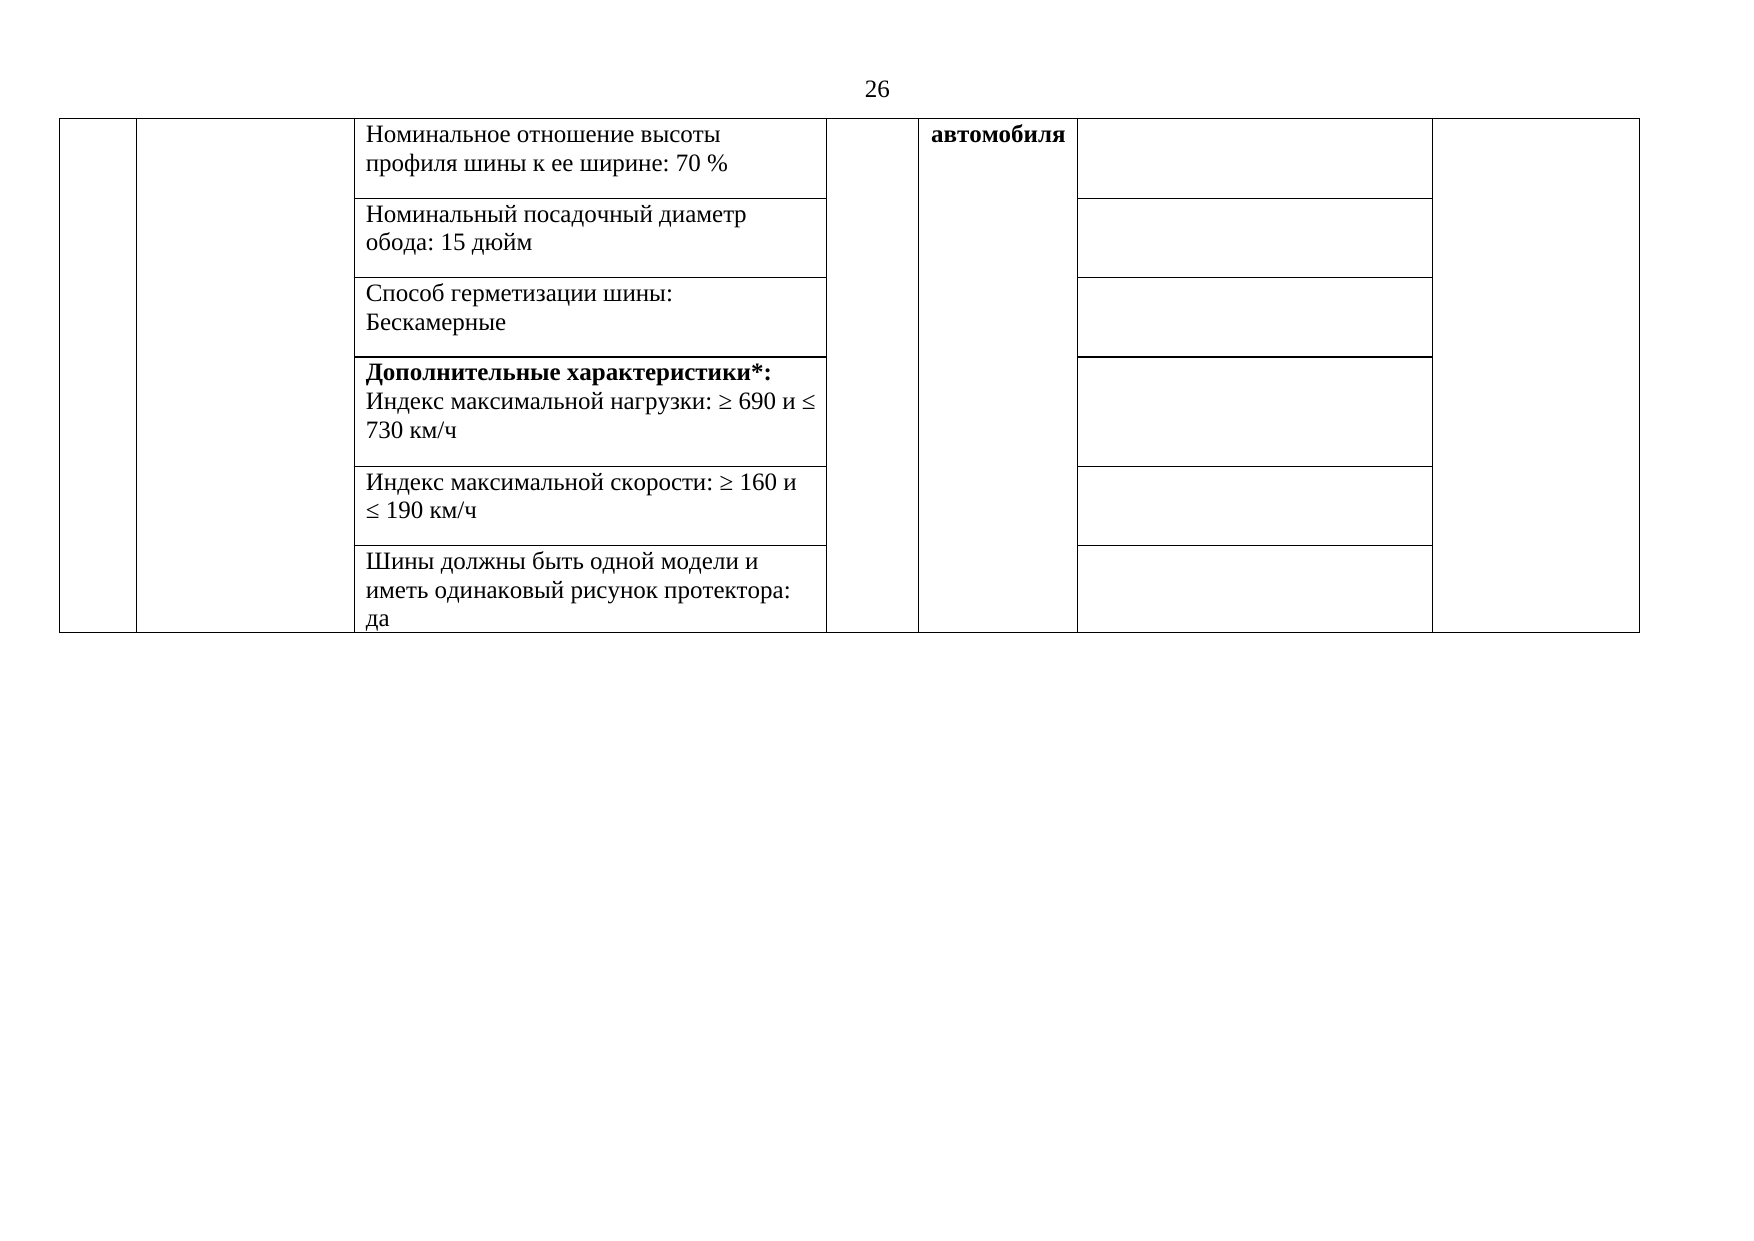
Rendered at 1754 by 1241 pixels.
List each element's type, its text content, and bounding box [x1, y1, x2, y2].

table_cell [1078, 119, 1432, 198]
table_cell [1078, 546, 1432, 632]
table_cell Индекс максимальной скорости: ≥ 160 и ≤ 190 км/ч [355, 467, 826, 545]
table_cell [1078, 199, 1432, 277]
table_cell [1078, 358, 1432, 466]
table_cell Дополнительные характеристики*: Индекс максимальной нагрузки: ≥ 690 и ≤ 730 км/ч [355, 358, 826, 466]
table_cell Способ герметизации шины: Бескамерные [355, 278, 826, 356]
table_cell Номинальное отношение высоты профиля шины к ее ширине: 70 % [355, 119, 826, 198]
table_cell Номинальный посадочный диаметр обода: 15 дюйм [355, 199, 826, 277]
table_cell [1078, 467, 1432, 545]
table_cell [1078, 278, 1432, 356]
table_cell Шины должны быть одной модели и иметь одинаковый рисунок протектора: да [355, 546, 826, 632]
